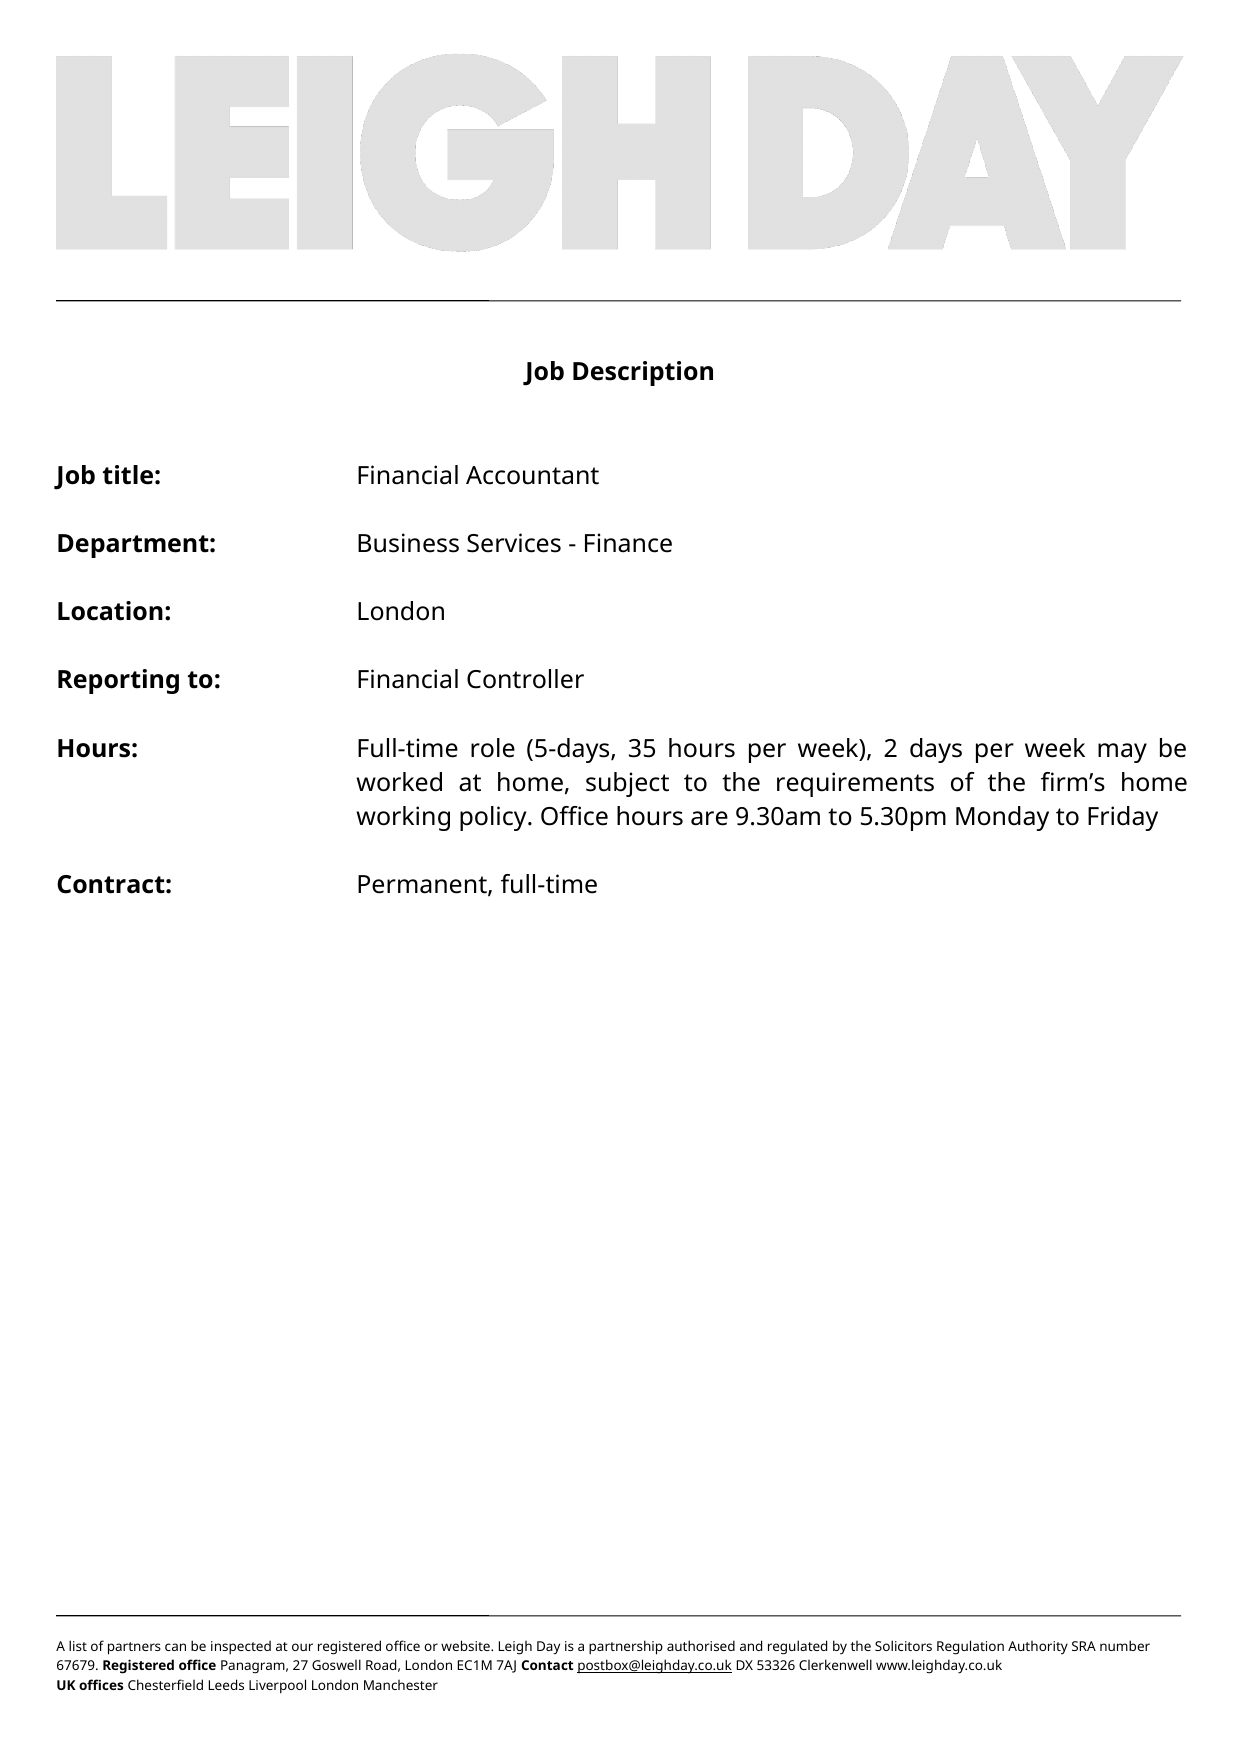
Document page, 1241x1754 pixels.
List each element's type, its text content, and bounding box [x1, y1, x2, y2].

text Reporting to: Financial Controller [56, 662, 1189, 696]
text Contract: Permanent, full-time [56, 867, 1189, 901]
text Job Description [56, 354, 1184, 388]
text Location: London [56, 594, 1189, 628]
picture [18, 18, 1221, 287]
text Hours: Full-time role (5-days, 35 hours per week), 2 days per week may be worked at home, subject to the requirements of the firm’s home working policy. Office hours are 9.30am to 5.30pm Monday to Friday [56, 730, 1189, 832]
text Department: Business Services - Finance [56, 526, 1189, 560]
text Job title: Financial Accountant [56, 458, 1189, 492]
